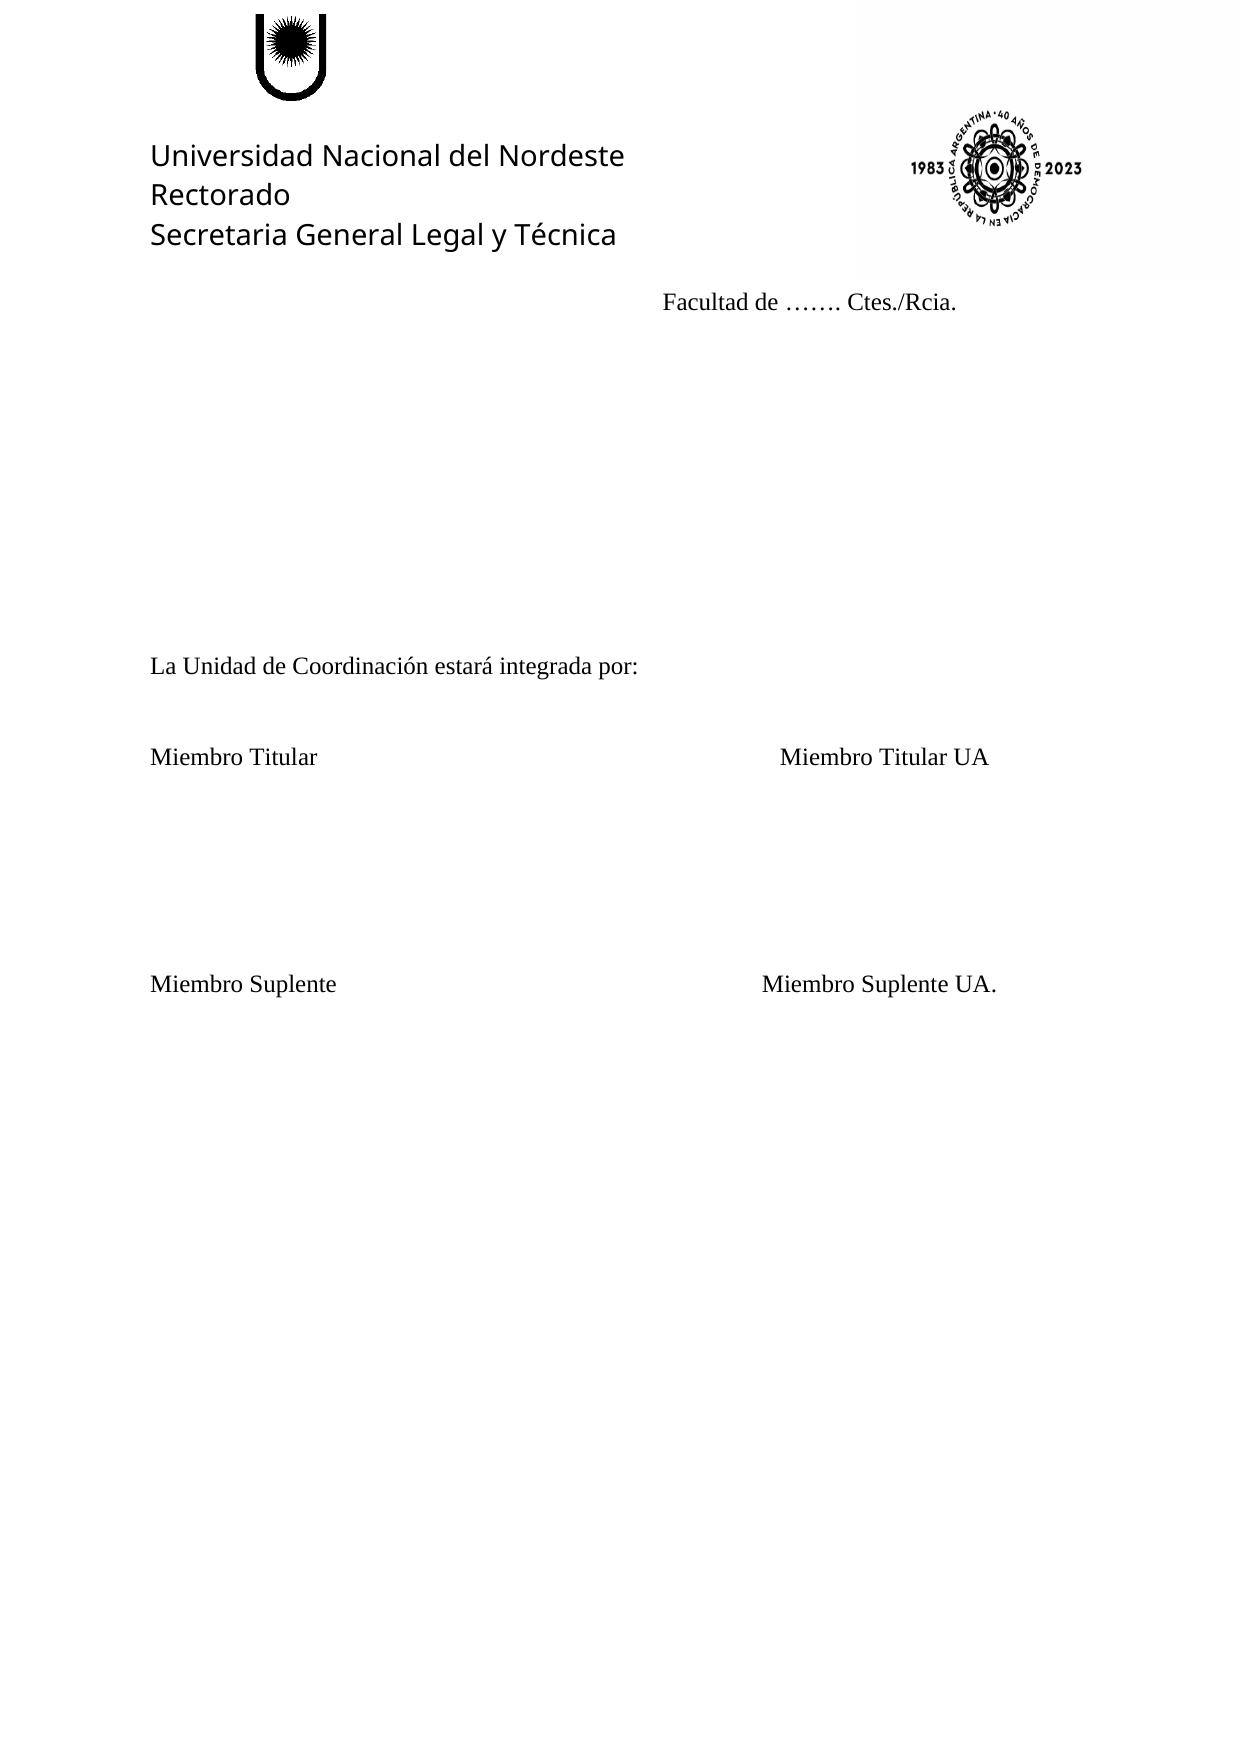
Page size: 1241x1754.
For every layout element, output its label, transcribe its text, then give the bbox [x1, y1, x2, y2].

text La Unidad de Coordinación estará integrada por: [150, 651, 1090, 679]
text Miembro Titular Miembro Titular UA [150, 742, 1090, 770]
text Miembro Suplente Miembro Suplente UA. [150, 969, 1090, 997]
picture [255, 14, 327, 101]
picture [854, 0, 1241, 279]
text Facultad de ……. Ctes./Rcia. [150, 287, 1090, 316]
